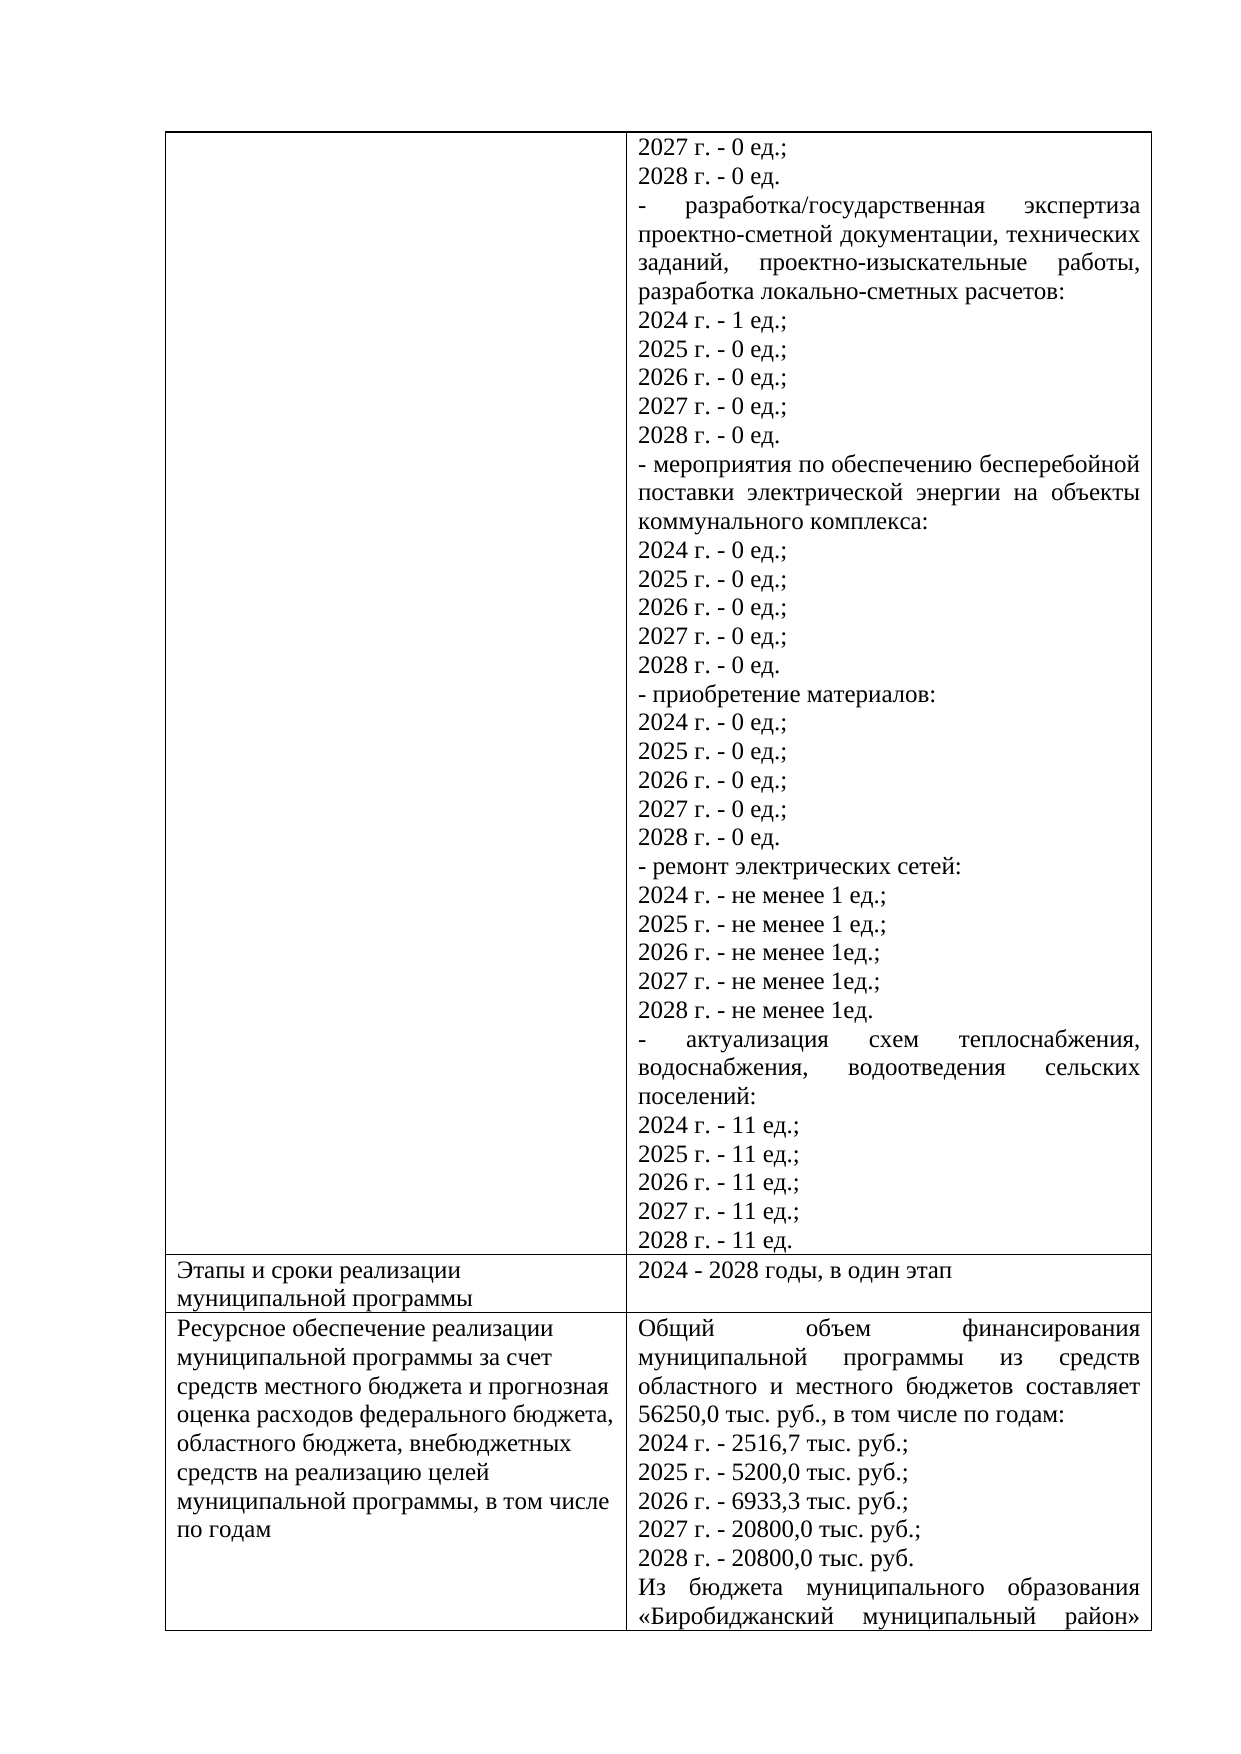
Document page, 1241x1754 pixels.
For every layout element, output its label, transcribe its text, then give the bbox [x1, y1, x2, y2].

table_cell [627, 133, 1151, 1254]
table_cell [627, 1313, 1151, 1629]
table_cell Этапы и сроки реализации муниципальной программы [166, 1255, 626, 1312]
table_cell 2024 - 2028 годы, в один этап [627, 1255, 1151, 1312]
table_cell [166, 133, 626, 1254]
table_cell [166, 1313, 626, 1629]
